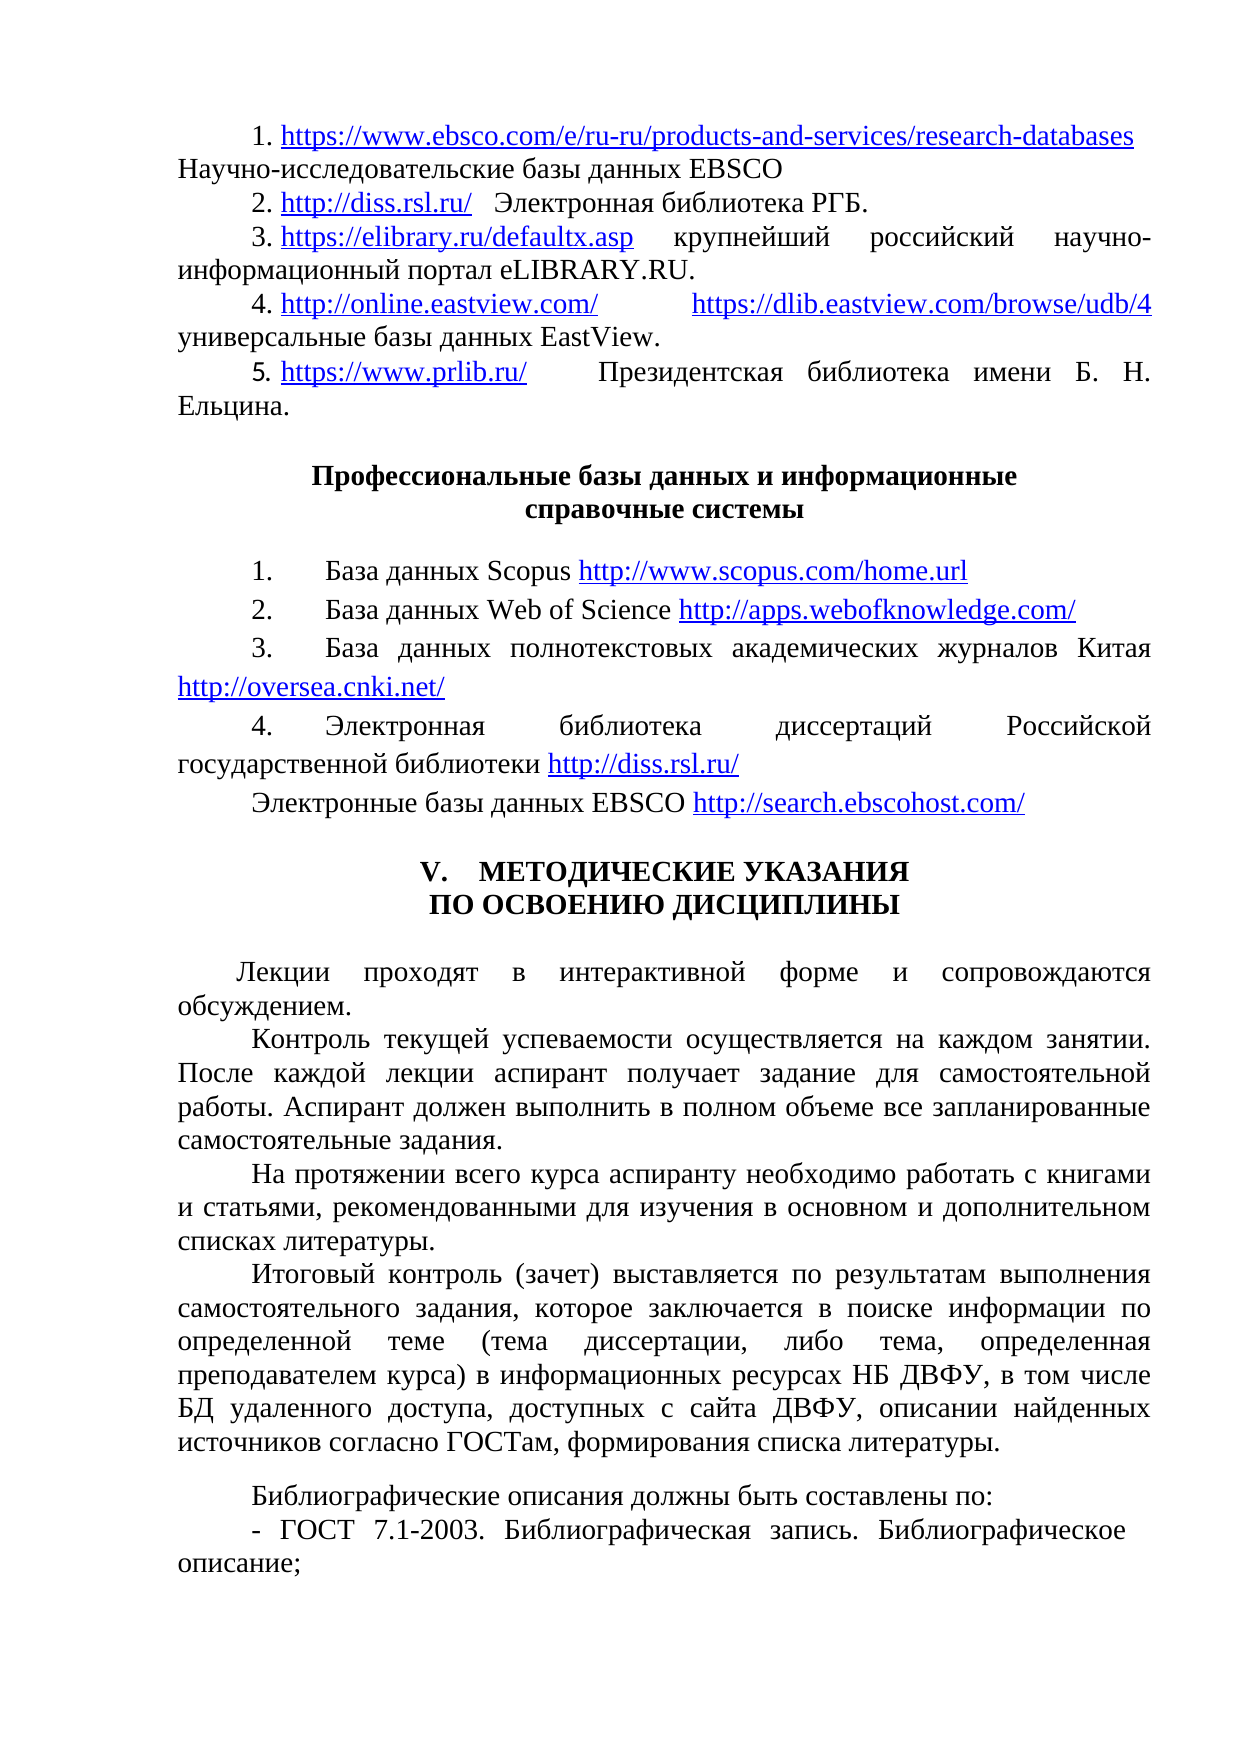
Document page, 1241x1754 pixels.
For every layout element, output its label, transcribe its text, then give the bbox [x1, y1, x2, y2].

text На протяжении всего курса аспиранту необходимо работать с книгами и статьями, рекомендованными для изучения в основном и дополнительном списках литературы. [177, 1156, 1152, 1256]
text справочные системы [177, 491, 1152, 525]
list Электронные базы данных EBSCO http://search.ebscohost.com/ [251, 785, 1152, 818]
list База данных Web of Science http://apps.webofknowledge.com/ [177, 592, 1152, 626]
list http://diss.rsl.ru/ Электронная библиотека РГБ. [251, 185, 1152, 219]
text ПО ОСВОЕНИЮ ДИСЦИПЛИНЫ [177, 887, 1152, 921]
text Библиографические описания должны быть составлены по: [177, 1478, 1127, 1512]
text Лекции проходят в интерактивной форме и сопровождаются обсуждением. [177, 954, 1152, 1022]
text Контроль текущей успеваемости осуществляется на каждом занятии. После каждой лекции аспирант получает задание для самостоятельной работы. Аспирант должен выполнить в полном объеме все запланированные самостоятельные задания. [177, 1022, 1152, 1156]
text Профессиональные базы данных и информационные [177, 458, 1152, 491]
list http://online.eastview.com/ https://dlib.eastview.com/browse/udb/4 универсальные базы данных EastView. [177, 286, 1152, 353]
list Электронная библиотека диссертаций Российской государственной библиотеки http://diss.rsl.ru/ [177, 708, 1152, 780]
list https://elibrary.ru/defaultx.asp крупнейший российский научно-информационный портал eLIBRARY.RU. [177, 219, 1152, 286]
list База данных полнотекстовых академических журналов Китая http://oversea.cnki.net/ [177, 631, 1152, 703]
list МЕТОДИЧЕСКИЕ УКАЗАНИЯ [177, 854, 1152, 887]
list https://www.prlib.ru/ Президентская библиотека имени Б. Н. Ельцина. [177, 353, 1152, 422]
list База данных Scopus http://www.scopus.com/home.url [177, 553, 1152, 587]
list https://www.ebsco.com/e/ru-ru/products-and-services/research-databases Научно-исследовательские базы данных EBSCO [177, 118, 1152, 185]
text Итоговый контроль (зачет) выставляется по результатам выполнения самостоятельного задания, которое заключается в поиске информации по определенной теме (тема диссертации, либо тема, определенная преподавателем курса) в информационных ресурсах НБ ДВФУ, в том числе БД удаленного доступа, доступных с сайта ДВФУ, описании найденных источников согласно ГОСТам, формирования списка литературы. [177, 1256, 1152, 1458]
text - ГОСТ 7.1-2003. Библиографическая запись. Библиографическое описание; [177, 1512, 1127, 1579]
